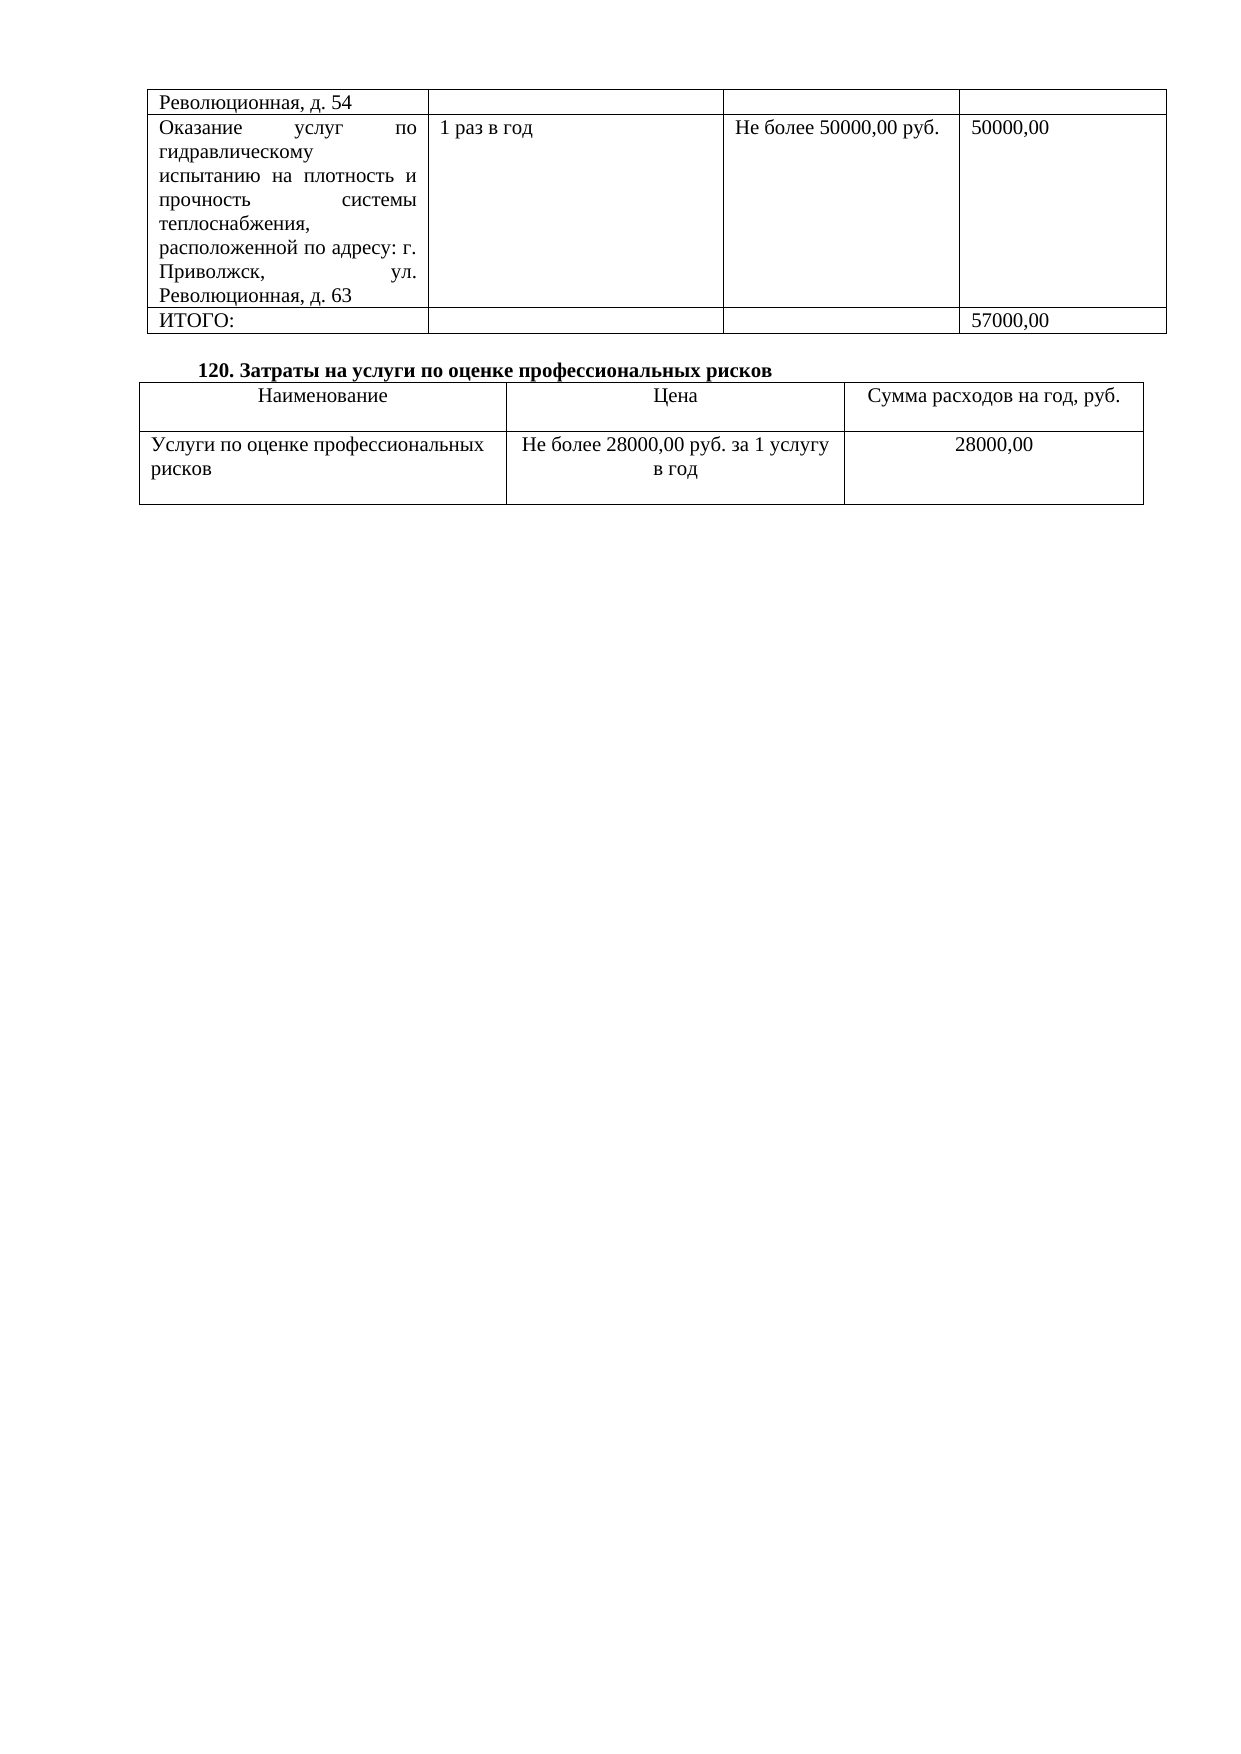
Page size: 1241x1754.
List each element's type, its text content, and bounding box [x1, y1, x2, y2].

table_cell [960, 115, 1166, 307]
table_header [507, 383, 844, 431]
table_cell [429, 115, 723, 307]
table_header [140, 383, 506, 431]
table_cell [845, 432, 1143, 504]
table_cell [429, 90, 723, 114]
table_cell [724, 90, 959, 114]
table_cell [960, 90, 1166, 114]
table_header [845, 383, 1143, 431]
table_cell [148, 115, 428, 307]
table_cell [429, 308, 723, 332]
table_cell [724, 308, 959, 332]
text 120. Затраты на услуги по оценке профессиональных рисков [162, 357, 1166, 382]
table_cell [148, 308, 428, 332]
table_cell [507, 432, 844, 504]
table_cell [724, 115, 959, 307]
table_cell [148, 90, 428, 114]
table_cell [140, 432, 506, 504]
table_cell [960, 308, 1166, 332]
